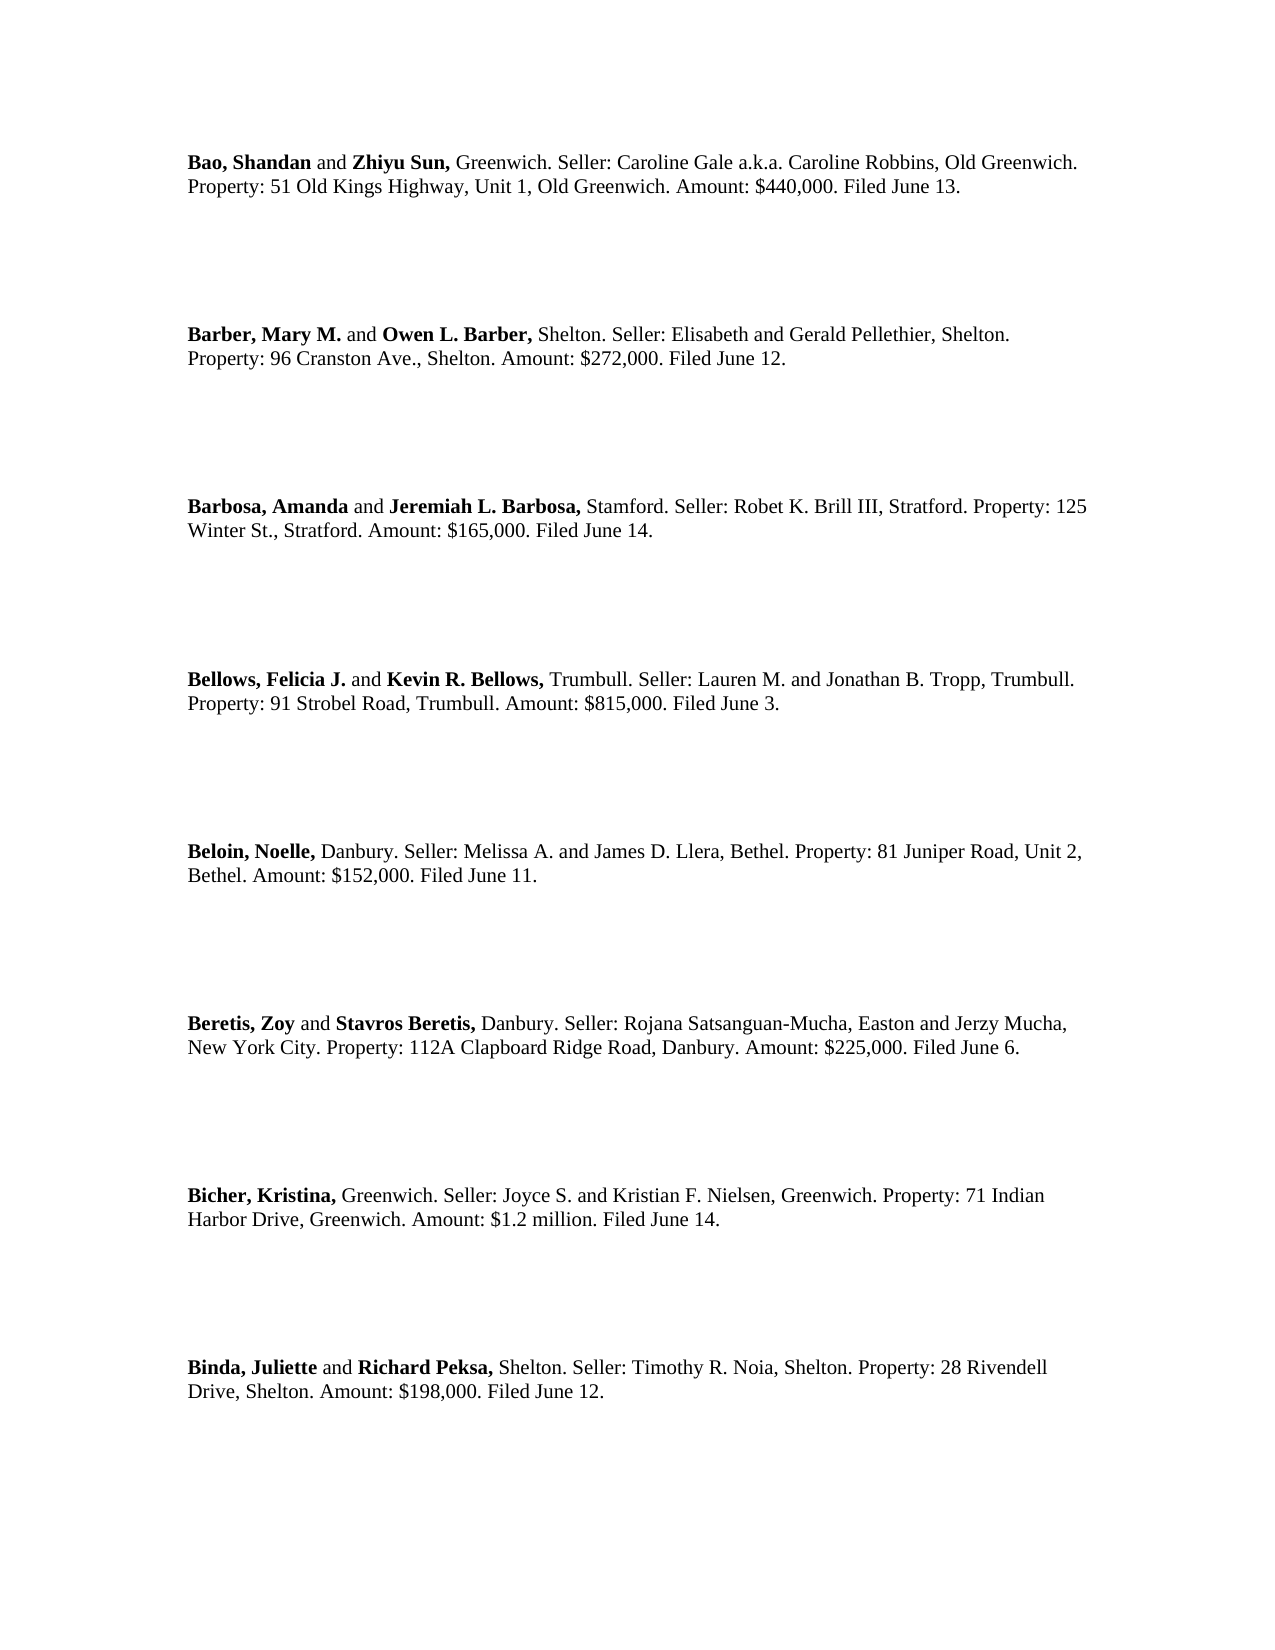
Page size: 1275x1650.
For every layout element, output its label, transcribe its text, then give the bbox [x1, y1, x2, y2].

text Beloin, Noelle, Danbury. Seller: Melissa A. and James D. Llera, Bethel. Property: 81 Juniper Road, Unit 2, Bethel. Amount: $152,000. Filed June 11. [187, 839, 1087, 887]
text Binda, Juliette and Richard Peksa, Shelton. Seller: Timothy R. Noia, Shelton. Property: 28 Rivendell Drive, Shelton. Amount: $198,000. Filed June 12. [187, 1355, 1087, 1403]
text Bicher, Kristina, Greenwich. Seller: Joyce S. and Kristian F. Nielsen, Greenwich. Property: 71 Indian Harbor Drive, Greenwich. Amount: $1.2 million. Filed June 14. [187, 1183, 1087, 1231]
text Bao, Shandan and Zhiyu Sun, Greenwich. Seller: Caroline Gale a.k.a. Caroline Robbins, Old Greenwich. Property: 51 Old Kings Highway, Unit 1, Old Greenwich. Amount: $440,000. Filed June 13. [187, 150, 1087, 198]
text Beretis, Zoy and Stavros Beretis, Danbury. Seller: Rojana Satsanguan-Mucha, Easton and Jerzy Mucha, New York City. Property: 112A Clapboard Ridge Road, Danbury. Amount: $225,000. Filed June 6. [187, 1011, 1087, 1059]
text Barbosa, Amanda and Jeremiah L. Barbosa, Stamford. Seller: Robet K. Brill III, Stratford. Property: 125 Winter St., Stratford. Amount: $165,000. Filed June 14. [187, 494, 1087, 542]
text Bellows, Felicia J. and Kevin R. Bellows, Trumbull. Seller: Lauren M. and Jonathan B. Tropp, Trumbull. Property: 91 Strobel Road, Trumbull. Amount: $815,000. Filed June 3. [187, 667, 1087, 715]
text Barber, Mary M. and Owen L. Barber, Shelton. Seller: Elisabeth and Gerald Pellethier, Shelton. Property: 96 Cranston Ave., Shelton. Amount: $272,000. Filed June 12. [187, 322, 1087, 370]
